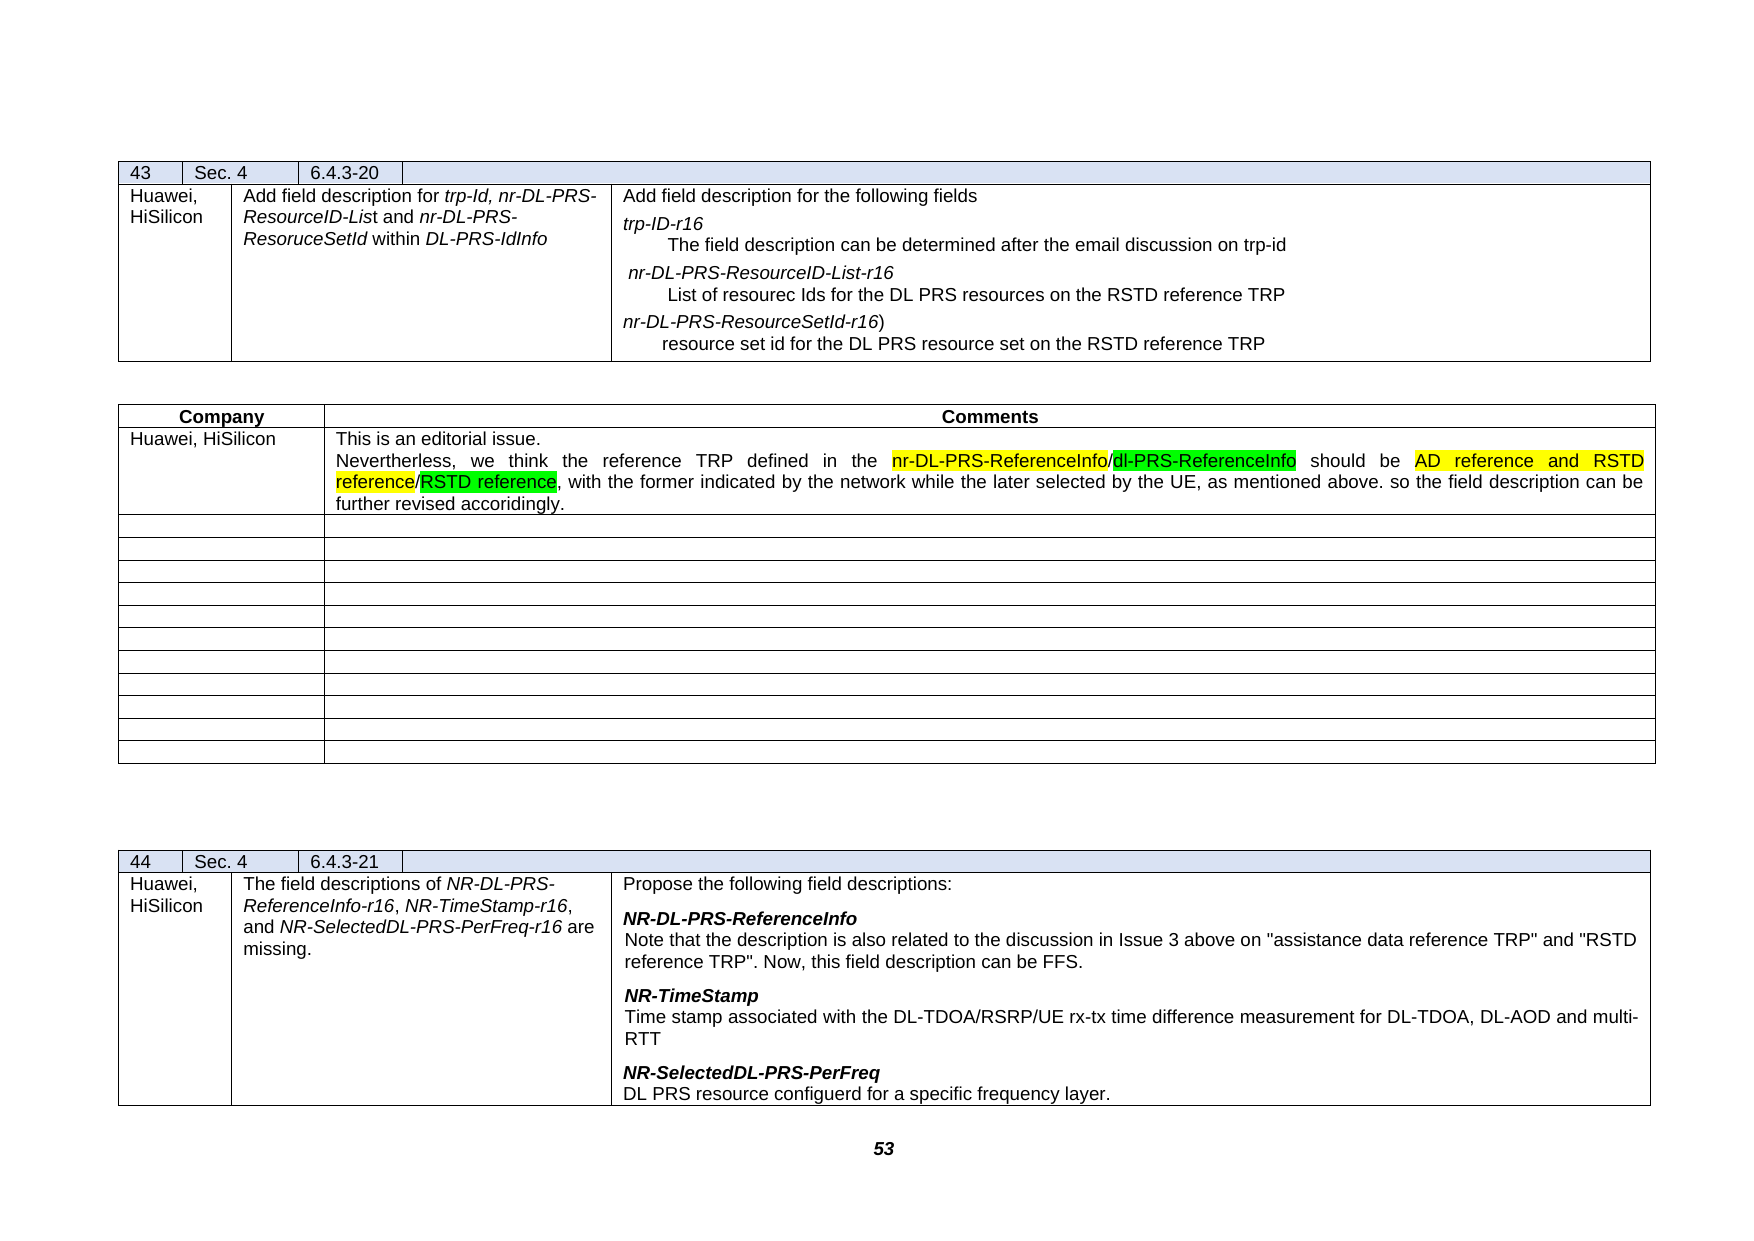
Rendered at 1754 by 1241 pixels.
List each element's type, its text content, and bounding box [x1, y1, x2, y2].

table_header [403, 162, 1650, 183]
table_cell [325, 561, 1655, 582]
table_cell [119, 628, 324, 650]
table_header Company [119, 405, 324, 427]
table_cell [119, 583, 324, 605]
table_cell Huawei, HiSilicon [119, 428, 324, 514]
table_cell [325, 538, 1655, 559]
table_header 6.4.3-20 [299, 162, 402, 183]
table_cell Huawei, HiSilicon [119, 185, 231, 361]
table_cell [119, 719, 324, 740]
table_cell [119, 674, 324, 695]
table_cell [325, 696, 1655, 718]
table_cell [119, 696, 324, 718]
table_cell [325, 628, 1655, 650]
table_cell Add field description for trp-Id, nr-DL-PRS-ResourceID-List and nr-DL-PRS-ResoruceSetId within DL-PRS-IdInfo [232, 185, 611, 361]
table_cell [325, 719, 1655, 740]
table_header 43 [119, 162, 182, 183]
table_cell Add field description for the following fields trp-ID-r16 The field description can be determined after the email discussion on trp-id nr-DL-PRS-ResourceID-List-r16 List of resourec Ids for the DL PRS resources on the RSTD reference TRP nr-DL-PRS-ResourceSetId-r16) resource set id for the DL PRS resource set on the RSTD reference TRP [612, 185, 1650, 361]
table_cell This is an editorial issue. Nevertherless, we think the reference TRP defined in the nr-DL-PRS-ReferenceInfo/dl-PRS-ReferenceInfo should be AD reference and RSTD reference/RSTD reference, with the former indicated by the network while the later selected by the UE, as mentioned above. so the field description can be further revised accoridingly. [325, 428, 1655, 514]
table_cell [119, 741, 324, 763]
table_header 44 [119, 851, 182, 872]
table_cell [325, 606, 1655, 627]
table_cell Propose the following field descriptions: NR-DL-PRS-ReferenceInfo Note that the description is also related to the discussion in Issue 3 above on "assistance data reference TRP" and "RSTD reference TRP". Now, this field description can be FFS. NR-TimeStamp Time stamp associated with the DL-TDOA/RSRP/UE rx-tx time difference measurement for DL-TDOA, DL-AOD and multi-RTT NR-SelectedDL-PRS-PerFreq DL PRS resource configuerd for a specific frequency layer. [612, 873, 1650, 1105]
table_cell [325, 674, 1655, 695]
table_cell [119, 561, 324, 582]
table_cell Huawei, HiSilicon [119, 873, 231, 1105]
table_cell [119, 538, 324, 559]
table_cell [325, 515, 1655, 537]
table_cell [119, 606, 324, 627]
table_cell [119, 651, 324, 672]
table_cell The field descriptions of NR-DL-PRS-ReferenceInfo-r16, NR-TimeStamp-r16, and NR-SelectedDL-PRS-PerFreq-r16 are missing. [232, 873, 611, 1105]
table_header [403, 851, 1650, 872]
table_cell [325, 583, 1655, 605]
table_header 6.4.3-21 [299, 851, 402, 872]
table_cell [325, 651, 1655, 672]
table_cell [119, 515, 324, 537]
table_cell [325, 741, 1655, 763]
table_header Sec. 4 [183, 162, 298, 183]
table_header Sec. 4 [183, 851, 298, 872]
table_header Comments [325, 405, 1655, 427]
